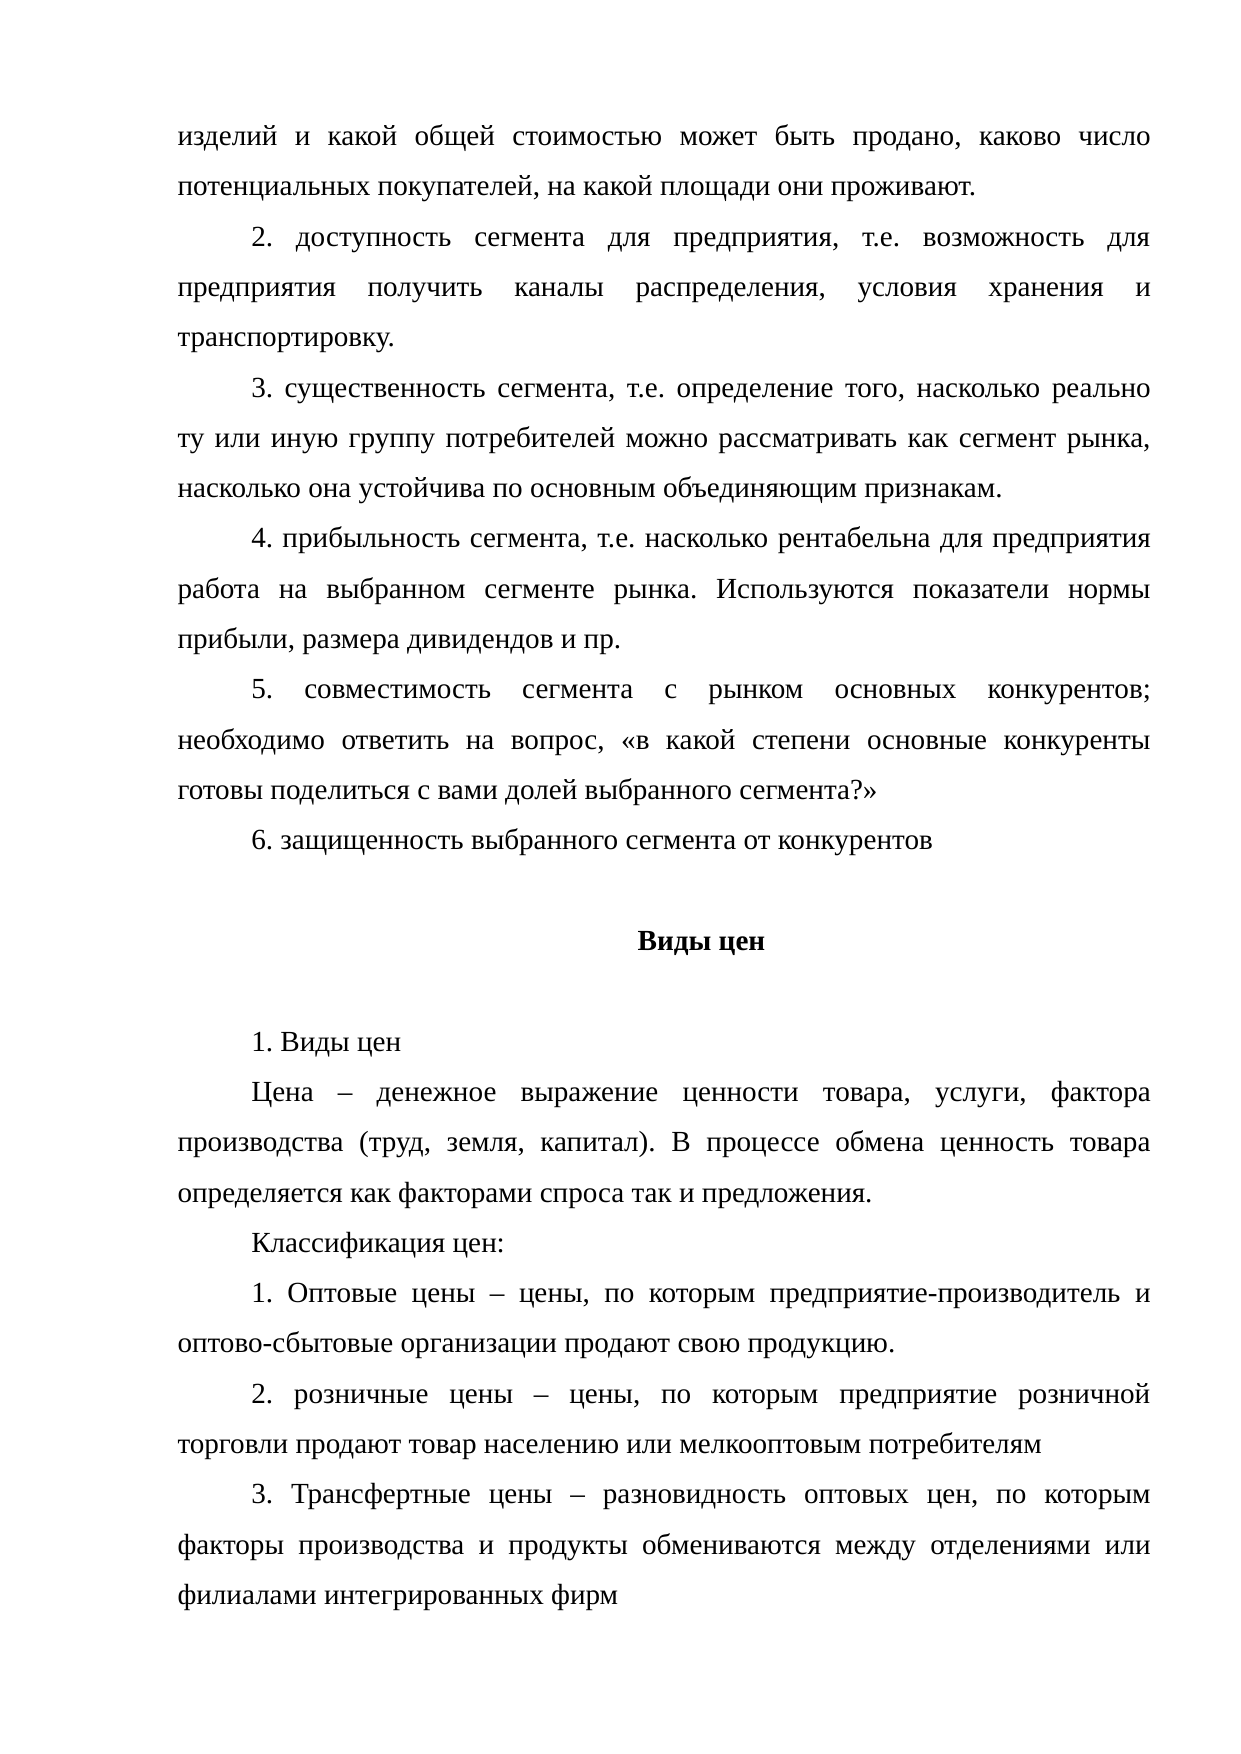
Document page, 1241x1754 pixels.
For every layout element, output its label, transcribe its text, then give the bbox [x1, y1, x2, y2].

subtitle Виды цен [177, 923, 1152, 957]
subtitle 2. доступность сегмента для предприятия, т.е. возможность для предприятия получить каналы распределения, условия хранения и транспортировку. [177, 219, 1152, 353]
subtitle Цена – денежное выражение ценности товара, услуги, фактора производства (труд, земля, капитал). В процессе обмена ценность товара определяется как факторами спроса так и предложения. [177, 1074, 1152, 1208]
subtitle 6. защищенность выбранного сегмента от конкурентов [177, 822, 1152, 856]
subtitle 4. прибыльность сегмента, т.е. насколько рентабельна для предприятия работа на выбранном сегменте рынка. Используются показатели нормы прибыли, размера дивидендов и пр. [177, 521, 1152, 655]
subtitle 1. Оптовые цены – цены, по которым предприятие-производитель и оптово-сбытовые организации продают свою продукцию. [177, 1275, 1152, 1359]
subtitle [177, 118, 1152, 202]
subtitle 1. Виды цен [177, 1024, 1152, 1057]
subtitle 2. розничные цены – цены, по которым предприятие розничной торговли продают товар населению или мелкооптовым потребителям [177, 1376, 1152, 1460]
subtitle Классификация цен: [177, 1225, 1152, 1258]
subtitle 5. совместимость сегмента с рынком основных конкурентов; необходимо ответить на вопрос, «в какой степени основные конкуренты готовы поделиться с вами долей выбранного сегмента?» [177, 672, 1152, 806]
subtitle 3. существенность сегмента, т.е. определение того, насколько реально ту или иную группу потребителей можно рассматривать как сегмент рынка, насколько она устойчива по основным объединяющим признакам. [177, 370, 1152, 504]
subtitle 3. Трансфертные цены – разновидность оптовых цен, по которым факторы производства и продукты обмениваются между отделениями или филиалами интегрированных фирм [177, 1477, 1152, 1611]
